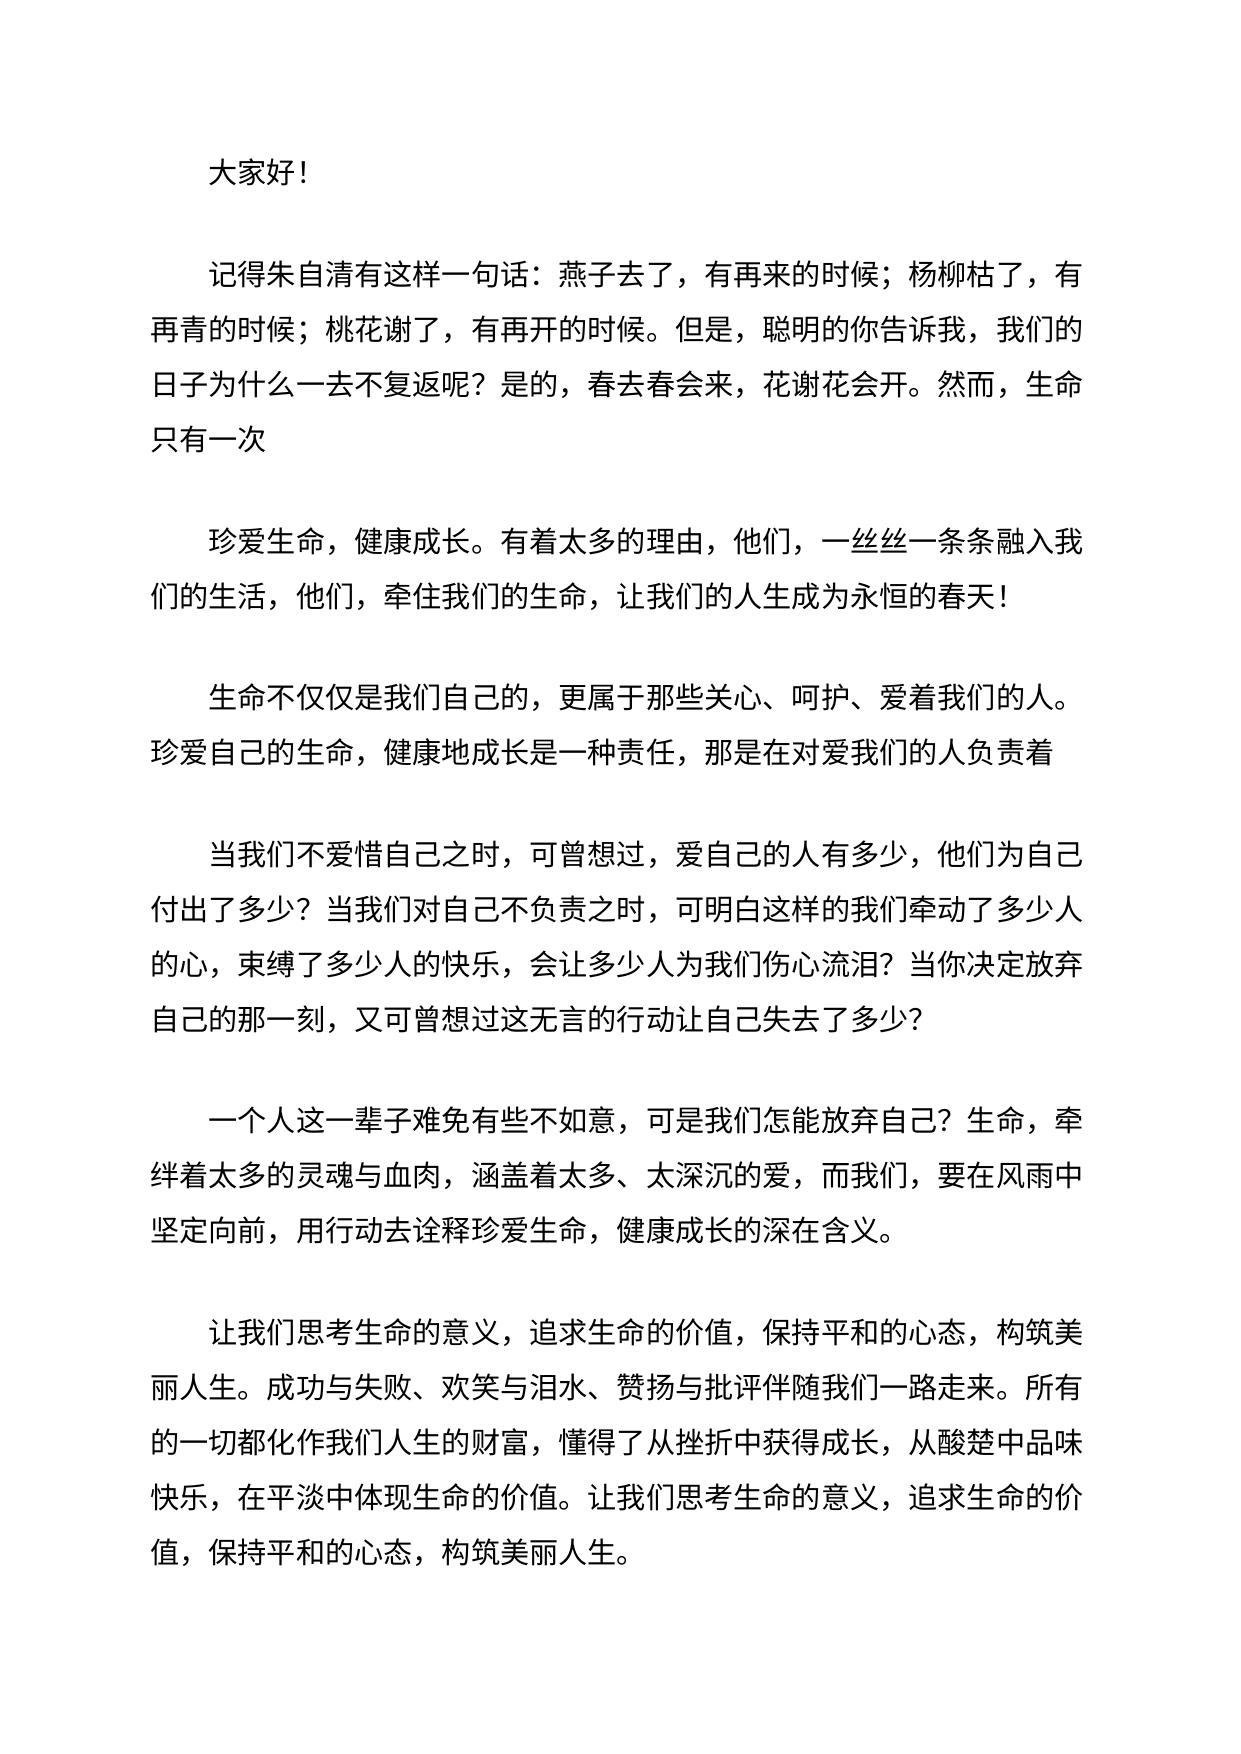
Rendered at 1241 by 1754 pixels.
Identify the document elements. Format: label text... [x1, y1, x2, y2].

text 让我们思考生命的意义，追求生命的价值，保持平和的心态，构筑美丽人生。成功与失败、欢笑与泪水、赞扬与批评伴随我们一路走来。所有的一切都化作我们人生的财富，懂得了从挫折中获得成长，从酸楚中品味快乐，在平淡中体现生命的价值。让我们思考生命的意义，追求生命的价值，保持平和的心态，构筑美丽人生。 [150, 1309, 1090, 1571]
text 生命不仅仅是我们自己的，更属于那些关心、呵护、爱着我们的人。珍爱自己的生命，健康地成长是一种责任，那是在对爱我们的人负责着 [150, 675, 1090, 772]
text 大家好！ [150, 150, 1090, 192]
text 珍爱生命，健康成长。有着太多的理由，他们，一丝丝一条条融入我们的生活，他们，牵住我们的生命，让我们的人生成为永恒的春天！ [150, 518, 1090, 615]
text 一个人这一辈子难免有些不如意，可是我们怎能放弃自己？生命，牵绊着太多的灵魂与血肉，涵盖着太多、太深沉的爱，而我们，要在风雨中坚定向前，用行动去诠释珍爱生命，健康成长的深在含义。 [150, 1098, 1090, 1250]
text 记得朱自清有这样一句话：燕子去了，有再来的时候；杨柳枯了，有再青的时候；桃花谢了，有再开的时候。但是，聪明的你告诉我，我们的日子为什么一去不复返呢？是的，春去春会来，花谢花会开。然而，生命只有一次 [150, 252, 1090, 459]
text 当我们不爱惜自己之时，可曾想过，爱自己的人有多少，他们为自己付出了多少？当我们对自己不负责之时，可明白这样的我们牵动了多少人的心，束缚了多少人的快乐，会让多少人为我们伤心流泪？当你决定放弃自己的那一刻，又可曾想过这无言的行动让自己失去了多少？ [150, 832, 1090, 1038]
